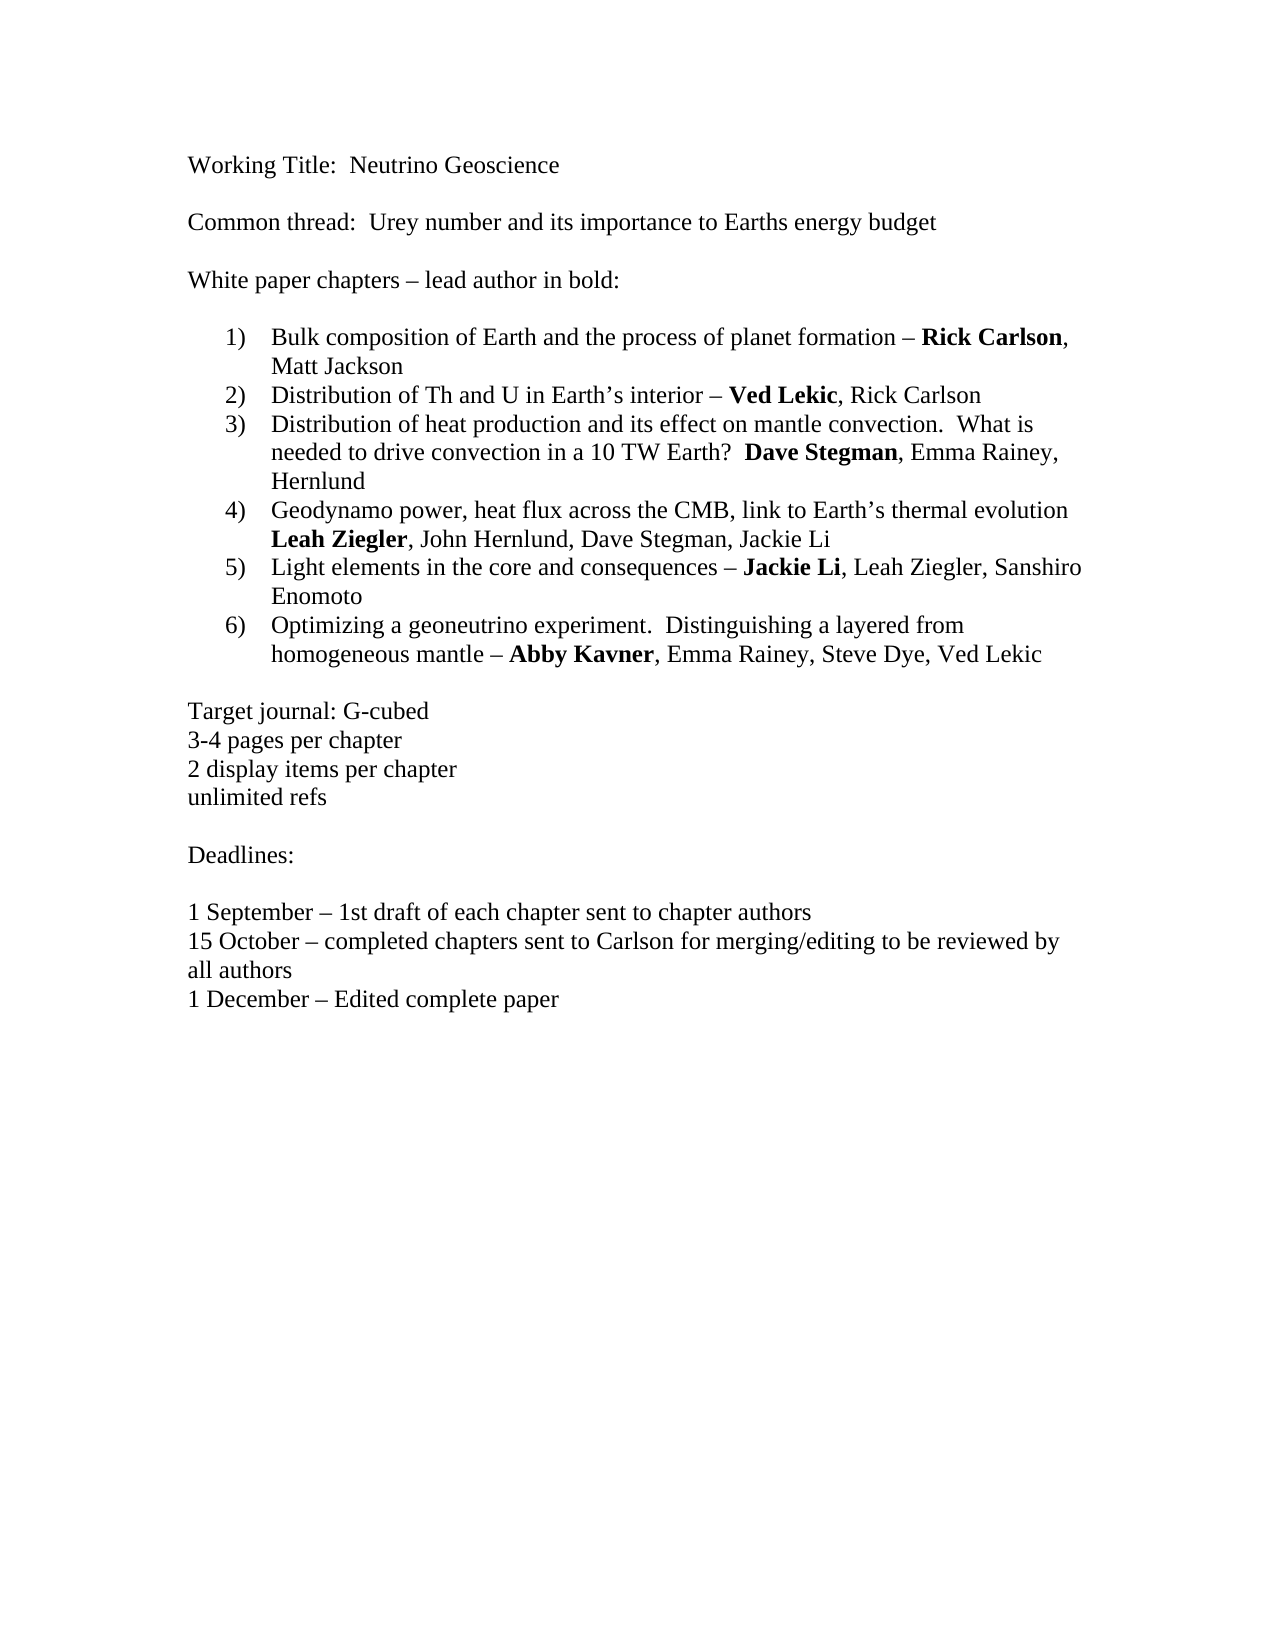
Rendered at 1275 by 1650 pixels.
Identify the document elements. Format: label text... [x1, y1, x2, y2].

text 2 display items per chapter [187, 754, 1087, 782]
text 3-4 pages per chapter [187, 725, 1087, 754]
text White paper chapters – lead author in bold: [187, 265, 1087, 294]
text Deadlines: [187, 840, 1087, 869]
text 1 December – Edited complete paper [187, 984, 1087, 1012]
text Target journal: G-cubed [187, 696, 1087, 725]
list Bulk composition of Earth and the process of planet formation – Rick Carlson, Matt Jackson [225, 322, 1087, 380]
text Working Title: Neutrino Geoscience [187, 150, 1087, 179]
list Distribution of heat production and its effect on mantle convection. What is needed to drive convection in a 10 TW Earth? Dave Stegman, Emma Rainey, Hernlund [225, 409, 1087, 495]
list Light elements in the core and consequences – Jackie Li, Leah Ziegler, Sanshiro Enomoto [225, 552, 1087, 610]
text unlimited refs [187, 782, 1087, 811]
text 15 October – completed chapters sent to Carlson for merging/editing to be reviewed by all authors [187, 926, 1087, 984]
text Common thread: Urey number and its importance to Earths energy budget [187, 207, 1087, 236]
list Optimizing a geoneutrino experiment. Distinguishing a layered from homogeneous mantle – Abby Kavner, Emma Rainey, Steve Dye, Ved Lekic [225, 610, 1087, 667]
text 1 September – 1st draft of each chapter sent to chapter authors [187, 897, 1087, 926]
list Distribution of Th and U in Earth’s interior – Ved Lekic, Rick Carlson [225, 380, 1087, 409]
list Geodynamo power, heat flux across the CMB, link to Earth’s thermal evolution Leah Ziegler, John Hernlund, Dave Stegman, Jackie Li [225, 495, 1087, 552]
